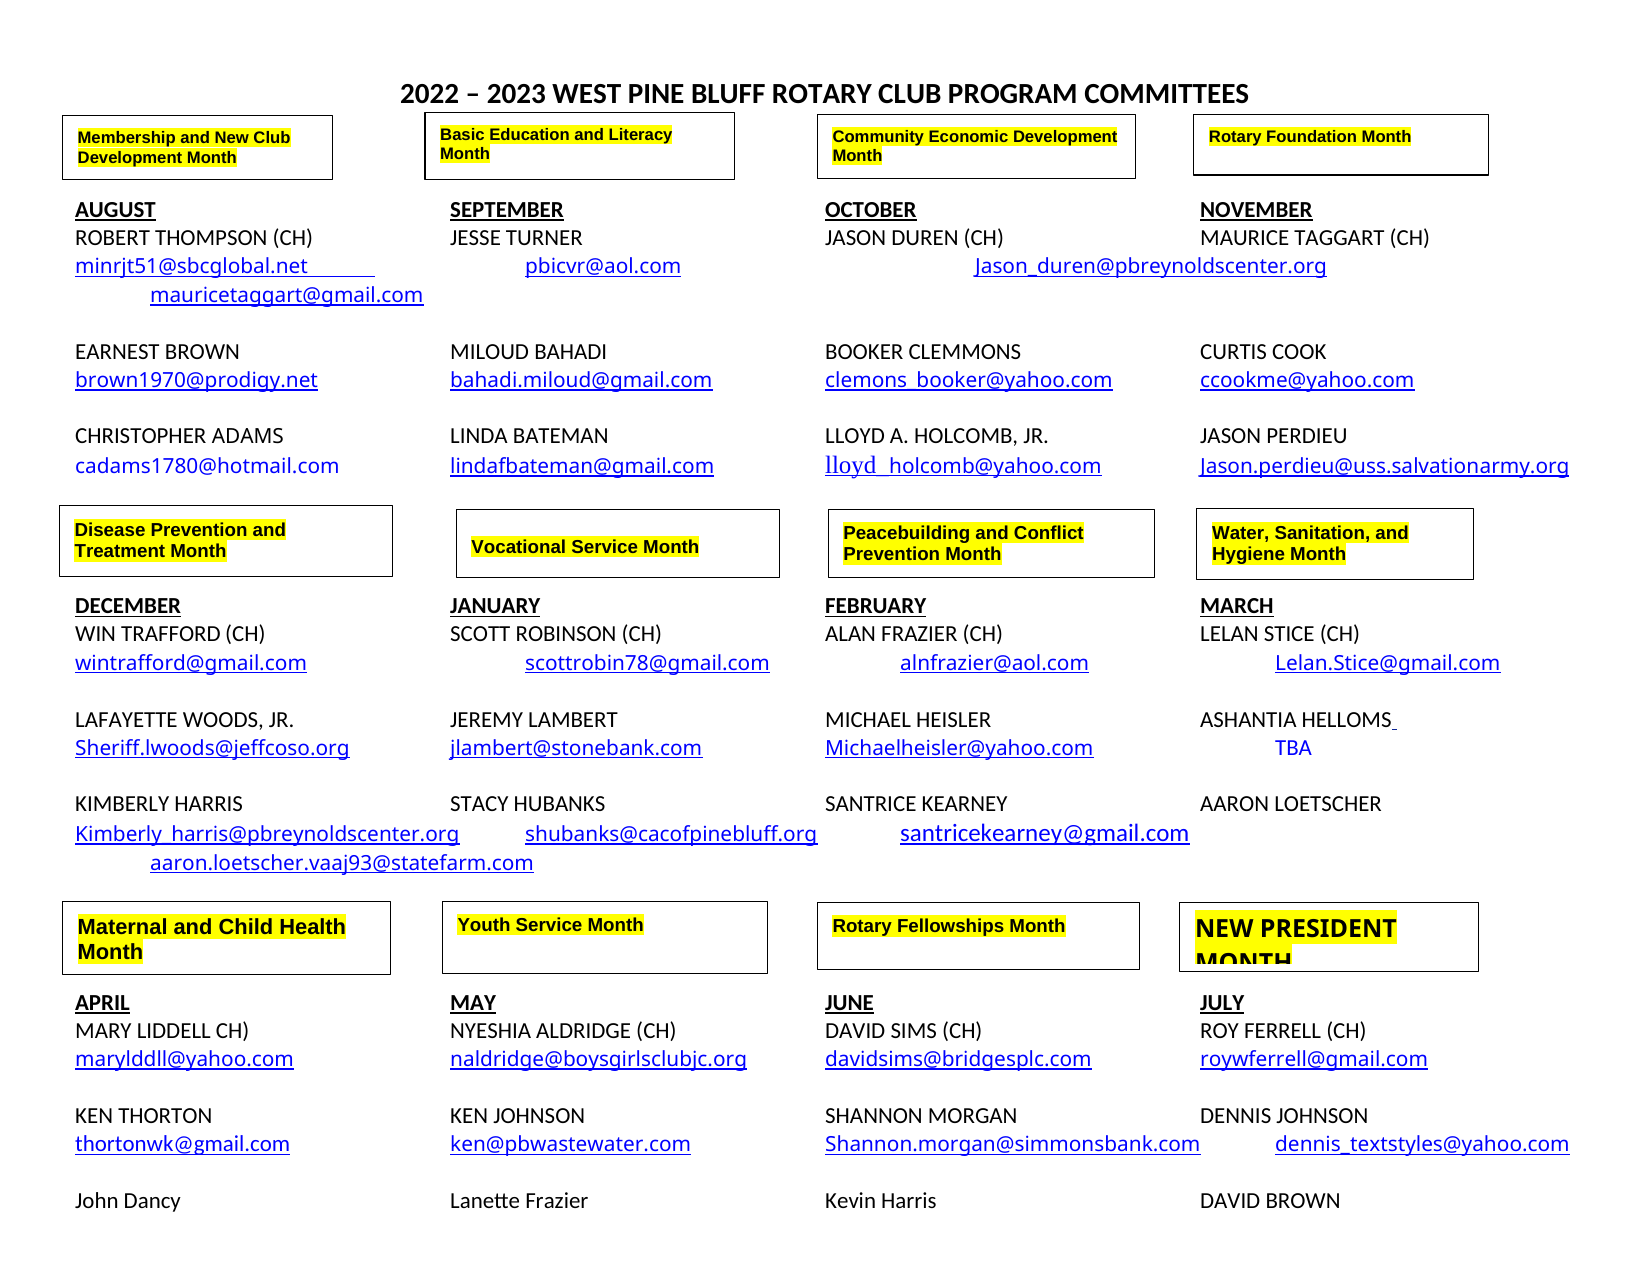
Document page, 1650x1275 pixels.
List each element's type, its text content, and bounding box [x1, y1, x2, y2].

text cadams1780@hotmail.com lindafbateman@gmail.com lloyd_holcomb@yahoo.com Jason.perdieu@uss.salvationarmy.org [75, 450, 1575, 479]
text thortonwk@gmail.com ken@pbwastewater.com Shannon.morgan@simmonsbank.com dennis_textstyles@yahoo.com [75, 1129, 1575, 1158]
text KIMBERLY HARRIS STACY HUBANKS SANTRICE KEARNEY AARON LOETSCHER [75, 789, 1575, 817]
text LAFAYETTE WOODS, JR. JEREMY LAMBERT MICHAEL HEISLER ASHANTIA HELLOMS Sheriff.lwoods@jeffcoso.org jlambert@stonebank.com Michaelheisler@yahoo.com TBA [75, 705, 1575, 761]
text ROBERT THOMPSON (CH) JESSE TURNER JASON DUREN (CH) MAURICE TAGGART (CH) [75, 223, 1575, 251]
text CHRISTOPHER ADAMS LINDA BATEMAN LLOYD A. HOLCOMB, JR. JASON PERDIEU [75, 422, 1575, 450]
text APRIL MAY JUNE JULY [75, 988, 1575, 1016]
text wintrafford@gmail.com scottrobin78@gmail.com alnfrazier@aol.com Lelan.Stice@gmail.com [75, 648, 1575, 676]
text MARY LIDDELL CH) NYESHIA ALDRIDGE (CH) DAVID SIMS (CH) ROY FERRELL (CH) [75, 1016, 1575, 1044]
text John Dancy Lanette Frazier Kevin Harris DAVID BROWN [75, 1186, 1575, 1214]
text KEN THORTON KEN JOHNSON SHANNON MORGAN DENNIS JOHNSON [75, 1102, 1575, 1129]
text brown1970@prodigy.net bahadi.miloud@gmail.com clemons_booker@yahoo.com ccookme@yahoo.com [75, 365, 1575, 393]
text WIN TRAFFORD (CH) SCOTT ROBINSON (CH) ALAN FRAZIER (CH) LELAN STICE (CH) [75, 619, 1575, 648]
text AUGUST SEPTEMBER OCTOBER NOVEMBER [75, 195, 1575, 223]
text DECEMBER JANUARY FEBRUARY MARCH [75, 592, 1575, 619]
text Kimberly_harris@pbreynoldscenter.org shubanks@cacofpinebluff.org santricekearney@gmail.com aaron.loetscher.vaaj93@statefarm.com [75, 817, 1575, 876]
text minrjt51@sbcglobal.net pbicvr@aol.com Jason_duren@pbreynoldscenter.org mauricetaggart@gmail.com [75, 251, 1575, 308]
text EARNEST BROWN MILOUD BAHADI BOOKER CLEMMONS CURTIS COOK [75, 337, 1575, 365]
text marylddll@yahoo.com naldridge@boysgirlsclubjc.org davidsims@bridgesplc.com roywferrell@gmail.com [75, 1044, 1575, 1073]
